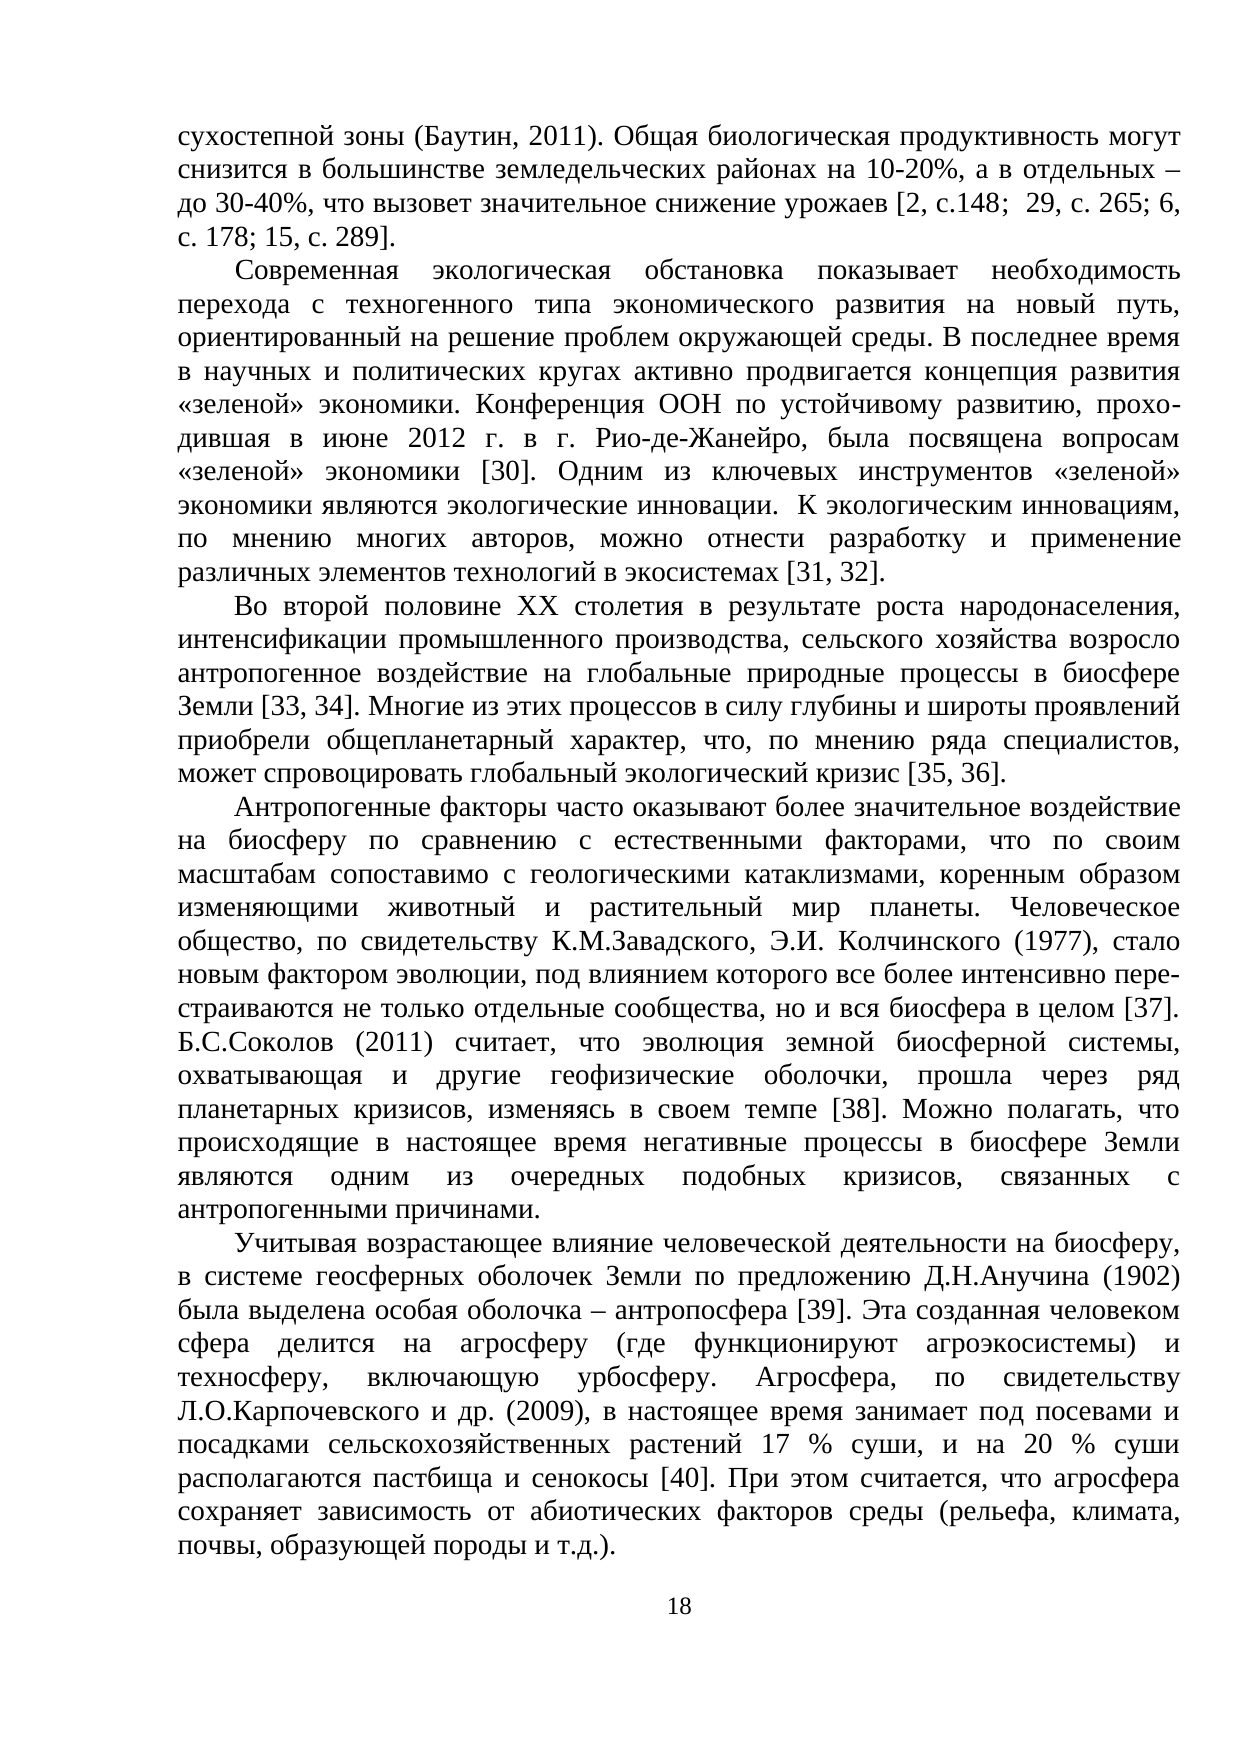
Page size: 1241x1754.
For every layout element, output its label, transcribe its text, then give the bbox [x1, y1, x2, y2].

text Во второй половине XX столетия в результате роста народонаселения, интенсификации промышленного производства, сельского хозяйства возросло антропогенное воздействие на глобальные природные процессы в биосфере Земли [33, 34]. Многие из этих процессов в силу глубины и широты проявлений приобрели общепланетарный характер, что, по мнению ряда специалистов, может спровоцировать глобальный экологический кризис [35, 36]. [177, 588, 1181, 789]
text Антропогенные факторы часто оказывают более значительное воздействие на биосферу по сравнению с естественными факторами, что по своим масштабам сопоставимо с геологическими катаклизмами, коренным образом изменяющими животный и растительный мир планеты. Человеческое общество, по свидетельству К.М.Завадского, Э.И. Колчинского (1977), стало новым фактором эволюции, под влиянием которого все более интенсивно пере-страиваются не только отдельные сообщества, но и вся биосфера в целом [37]. Б.С.Соколов (2011) считает, что эволюция земной биосферной системы, охватывающая и другие геофизические оболочки, прошла через ряд планетарных кризисов, изменяясь в своем темпе [38]. Можно полагать, что происходящие в настоящее время негативные процессы в биосфере Земли являются одним из очередных подобных кризисов, связанных с антропогенными причинами. [177, 789, 1181, 1225]
text Учитывая возрастающее влияние человеческой деятельности на биосферу, в системе геосферных оболочек Земли по предложению Д.Н.Анучина (1902) была выделена особая оболочка – антропосфера [39]. Эта созданная человеком сфера делится на агросферу (где функционируют агроэкосистемы) и техносферу, включающую урбосферу. Агросфера, по свидетельству Л.О.Карпочевского и др. (2009), в настоящее время занимает под посевами и посадками сельскохозяйственных растений 17 % суши, и на 20 % суши располагаются пастбища и сенокосы [40]. При этом считается, что агросфера сохраняет зависимость от абиотических факторов среды (рельефа, климата, почвы, образующей породы и т.д.). [177, 1225, 1181, 1560]
list Современная экологическая обстановка показывает необходимость перехода с техногенного типа экономического развития на новый путь, ориентированный на решение проблем окружающей среды. В последнее время в научных и политических кругах активно продвигается концепция развития «зеленой» экономики. Конференция ООН по устойчивому развитию, проходившая в июне 2012 г. в г. Рио-де-Жанейро, была посвящена вопросам «зеленой» экономики [30]. Одним из ключевых инструментов «зеленой» экономики являются экологические инновации. К экологическим инновациям, по мнению многих авторов, можно отнести разработку и применение различных элементов технологий в экосистемах [31, 32]. [177, 252, 1181, 588]
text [177, 118, 1181, 252]
